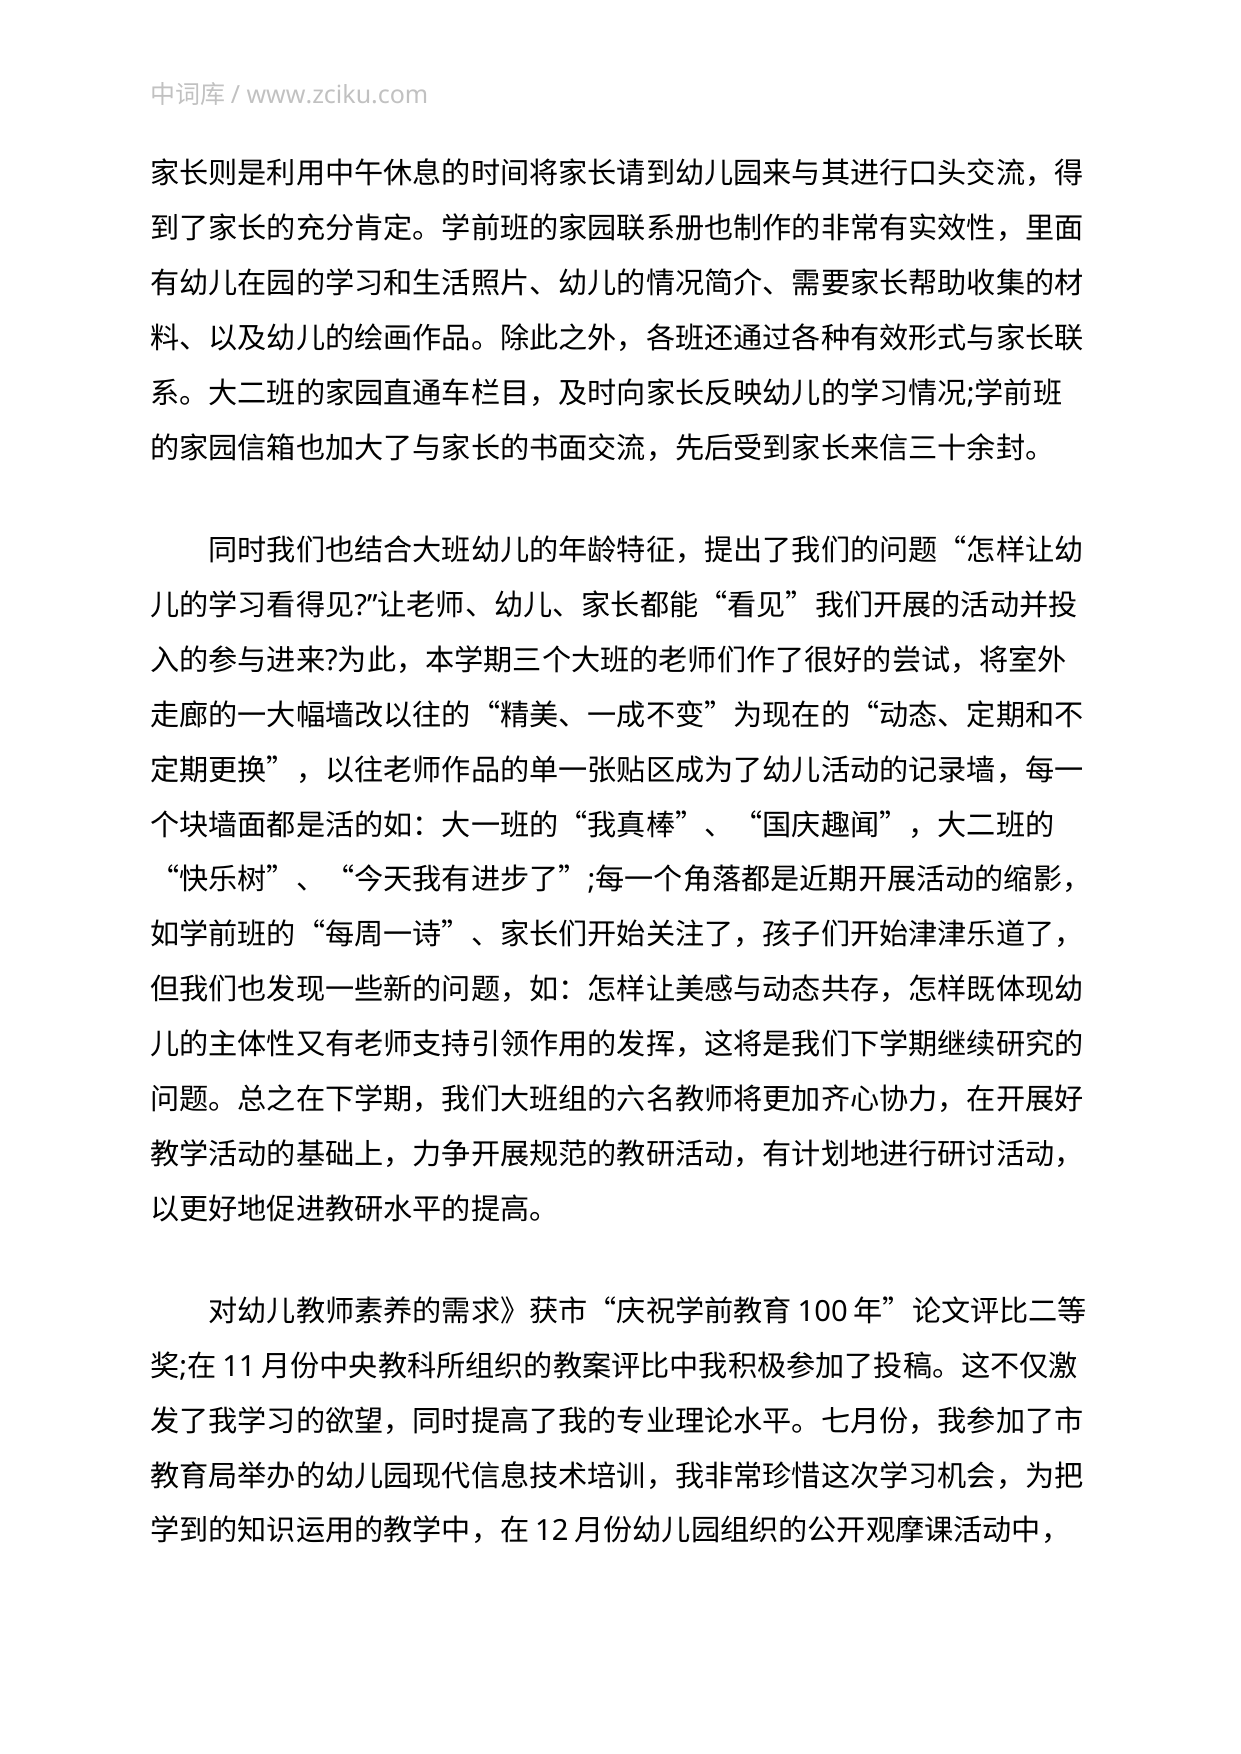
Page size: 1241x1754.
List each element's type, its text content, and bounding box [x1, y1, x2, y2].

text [150, 150, 1090, 467]
text 同时我们也结合大班幼儿的年龄特征，提出了我们的问题“怎样让幼儿的学习看得见?”让老师、幼儿、家长都能“看见”我们开展的活动并投入的参与进来?为此，本学期三个大班的老师们作了很好的尝试，将室外走廊的一大幅墙改以往的“精美、一成不变”为现在的“动态、定期和不定期更换”，以往老师作品的单一张贴区成为了幼儿活动的记录墙，每一个块墙面都是活的如：大一班的“我真棒”、“国庆趣闻”，大二班的“快乐树”、“今天我有进步了”;每一个角落都是近期开展活动的缩影，如学前班的“每周一诗”、家长们开始关注了，孩子们开始津津乐道了，但我们也发现一些新的问题，如：怎样让美感与动态共存，怎样既体现幼儿的主体性又有老师支持引领作用的发挥，这将是我们下学期继续研究的问题。总之在下学期，我们大班组的六名教师将更加齐心协力，在开展好教学活动的基础上，力争开展规范的教研活动，有计划地进行研讨活动，以更好地促进教研水平的提高。 [150, 526, 1090, 1228]
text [150, 1287, 1090, 1549]
